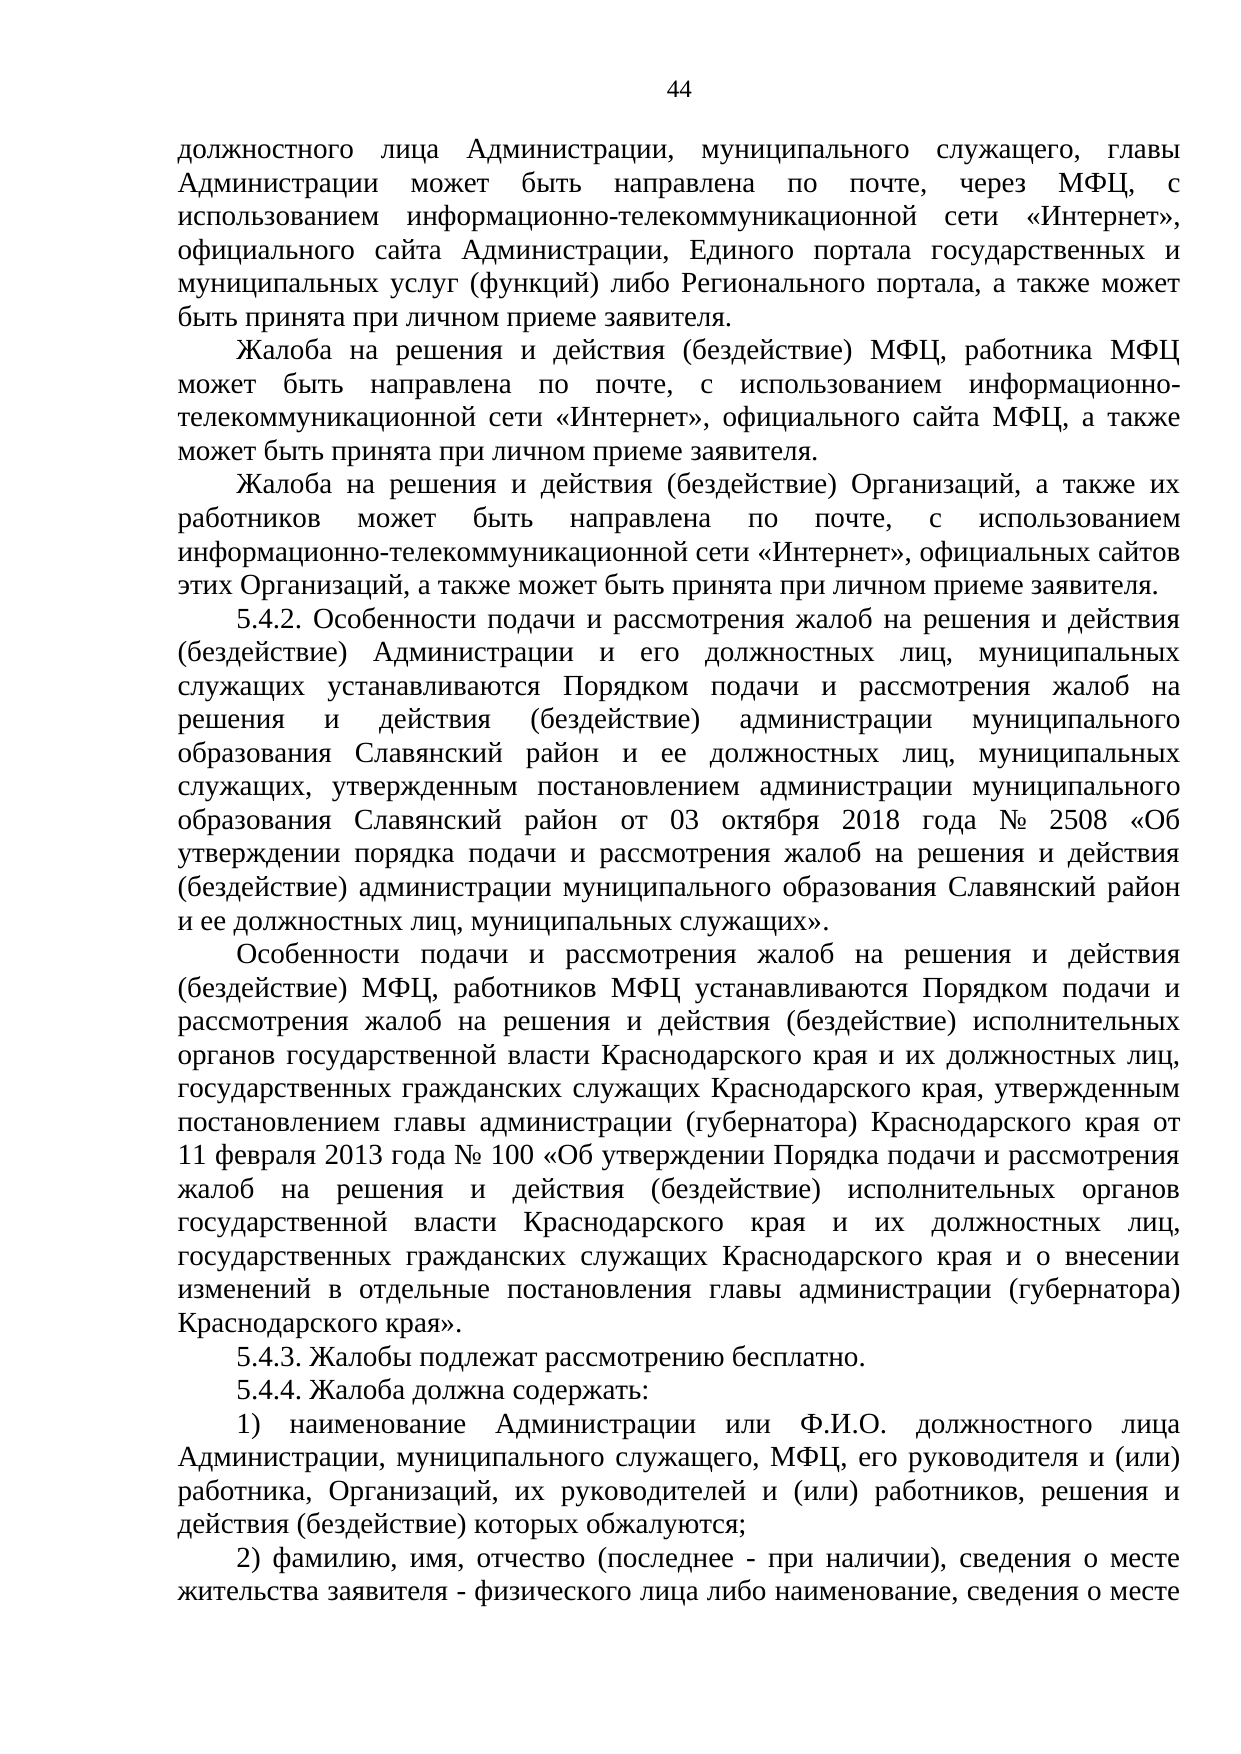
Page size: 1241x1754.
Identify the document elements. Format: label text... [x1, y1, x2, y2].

text 1) наименование Администрации или Ф.И.О. должностного лица Администрации, муниципального служащего, МФЦ, его руководителя и (или) работника, Организаций, их руководителей и (или) работников, решения и действия (бездействие) которых обжалуются; [177, 1406, 1181, 1540]
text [177, 131, 1181, 332]
text Жалоба на решения и действия (бездействие) Организаций, а также их работников может быть направлена по почте, с использованием информационно-телекоммуникационной сети «Интернет», официальных сайтов этих Организаций, а также может быть принята при личном приеме заявителя. [177, 467, 1181, 601]
text Жалоба на решения и действия (бездействие) МФЦ, работника МФЦ может быть направлена по почте, с использованием информационно-телекоммуникационной сети «Интернет», официального сайта МФЦ, а также может быть принята при личном приеме заявителя. [177, 332, 1181, 467]
text Особенности подачи и рассмотрения жалоб на решения и действия (бездействие) МФЦ, работников МФЦ устанавливаются Порядком подачи и рассмотрения жалоб на решения и действия (бездействие) исполнительных органов государственной власти Краснодарского края и их должностных лиц, государственных гражданских служащих Краснодарского края, утвержденным постановлением главы администрации (губернатора) Краснодарского края от 11 февраля 2013 года № 100 «Об утверждении Порядка подачи и рассмотрения жалоб на решения и действия (бездействие) исполнительных органов государственной власти Краснодарского края и их должностных лиц, государственных гражданских служащих Краснодарского края и о внесении изменений в отдельные постановления главы администрации (губернатора) Краснодарского края». [177, 936, 1181, 1339]
text 5.4.2. Особенности подачи и рассмотрения жалоб на решения и действия (бездействие) Администрации и его должностных лиц, муниципальных служащих устанавливаются Порядком подачи и рассмотрения жалоб на решения и действия (бездействие) администрации муниципального образования Славянский район и ее должностных лиц, муниципальных служащих, утвержденным постановлением администрации муниципального образования Славянский район от 03 октября 2018 года № 2508 «Об утверждении порядка подачи и рассмотрения жалоб на решения и действия (бездействие) администрации муниципального образования Славянский район и ее должностных лиц, муниципальных служащих». [177, 601, 1181, 936]
text 5.4.3. Жалобы подлежат рассмотрению бесплатно. [177, 1339, 1181, 1372]
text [177, 1540, 1181, 1607]
text 5.4.4. Жалоба должна содержать: [177, 1372, 1181, 1406]
